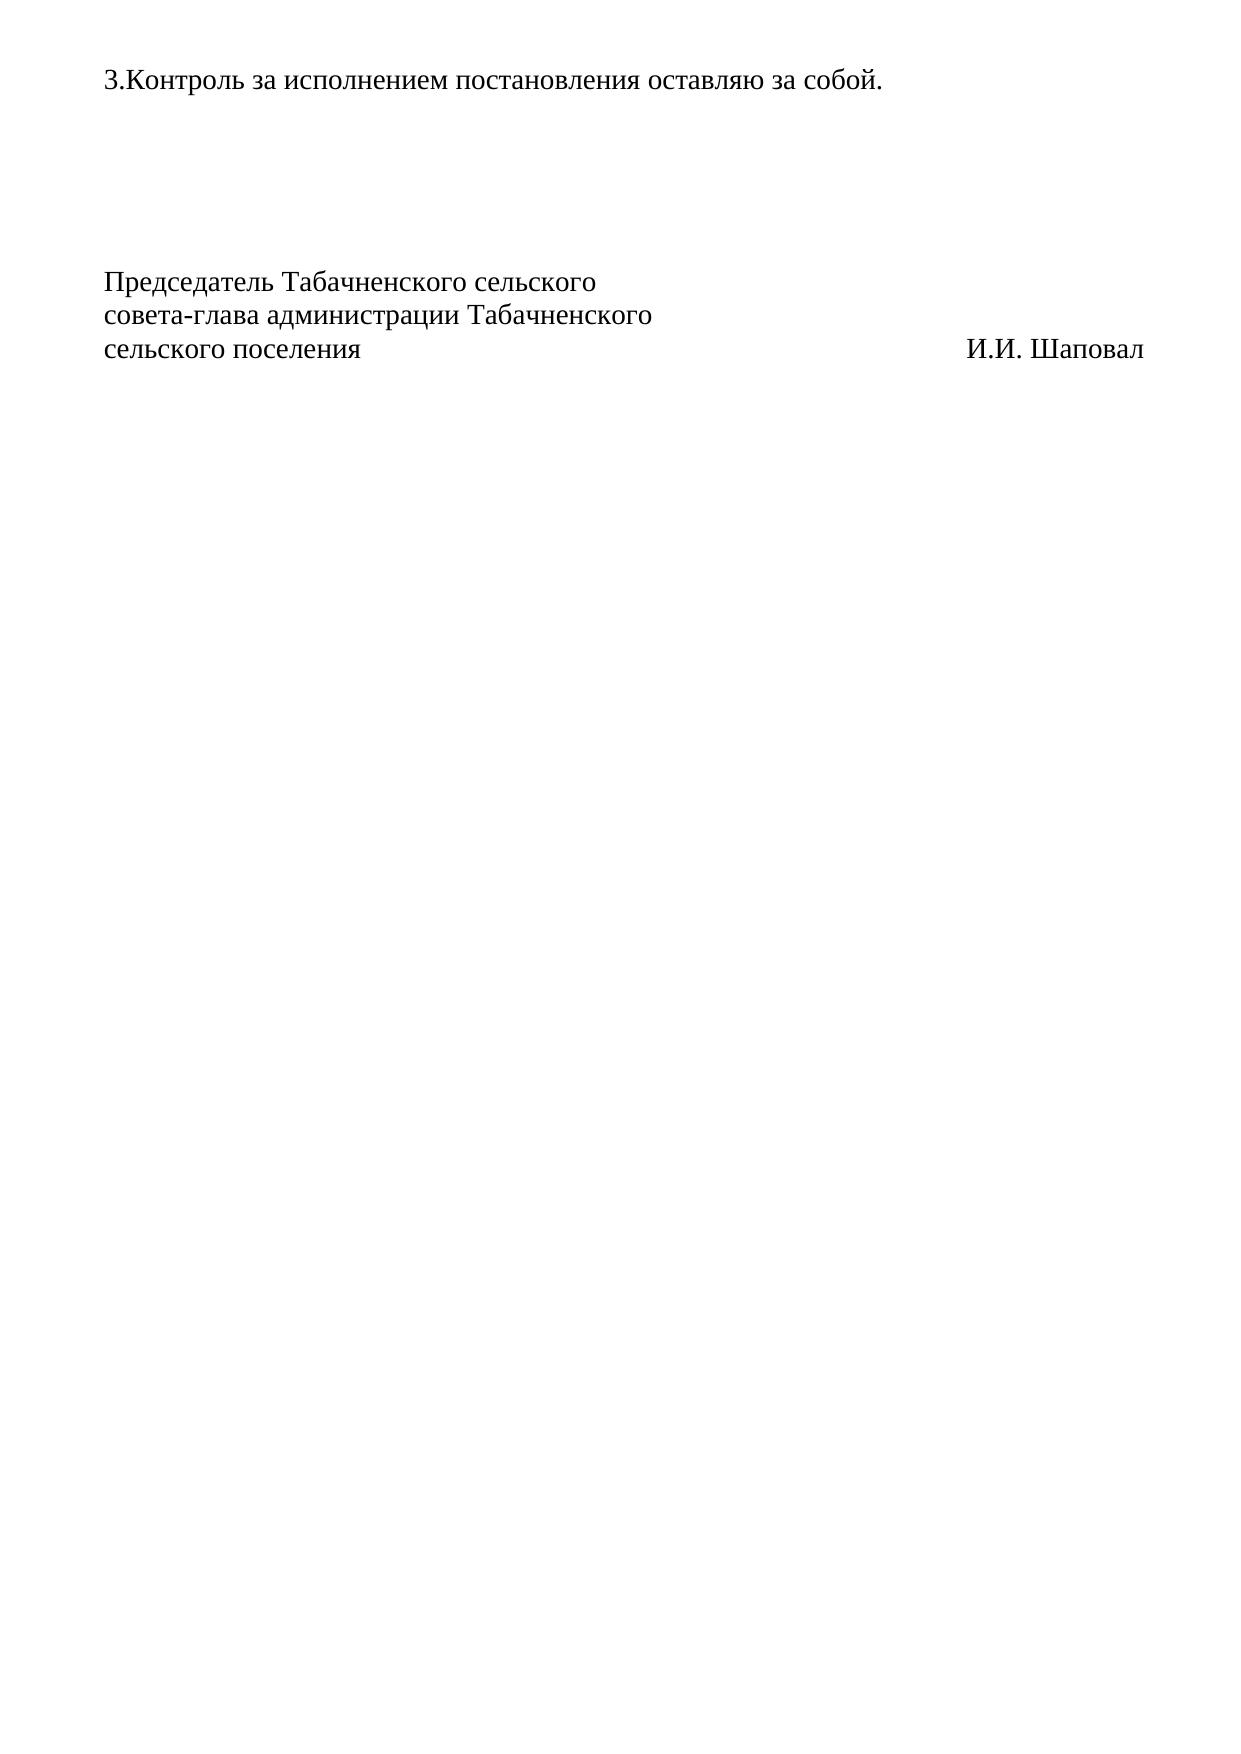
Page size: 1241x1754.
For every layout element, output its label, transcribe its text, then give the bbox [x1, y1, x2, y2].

text сельского поселения И.И. Шаповал [103, 331, 1152, 364]
text 3.Контроль за исполнением постановления оставляю за собой. [103, 62, 1152, 96]
text Председатель Табачненского сельского [103, 264, 1152, 297]
text совета-глава администрации Табачненского [103, 297, 1152, 331]
